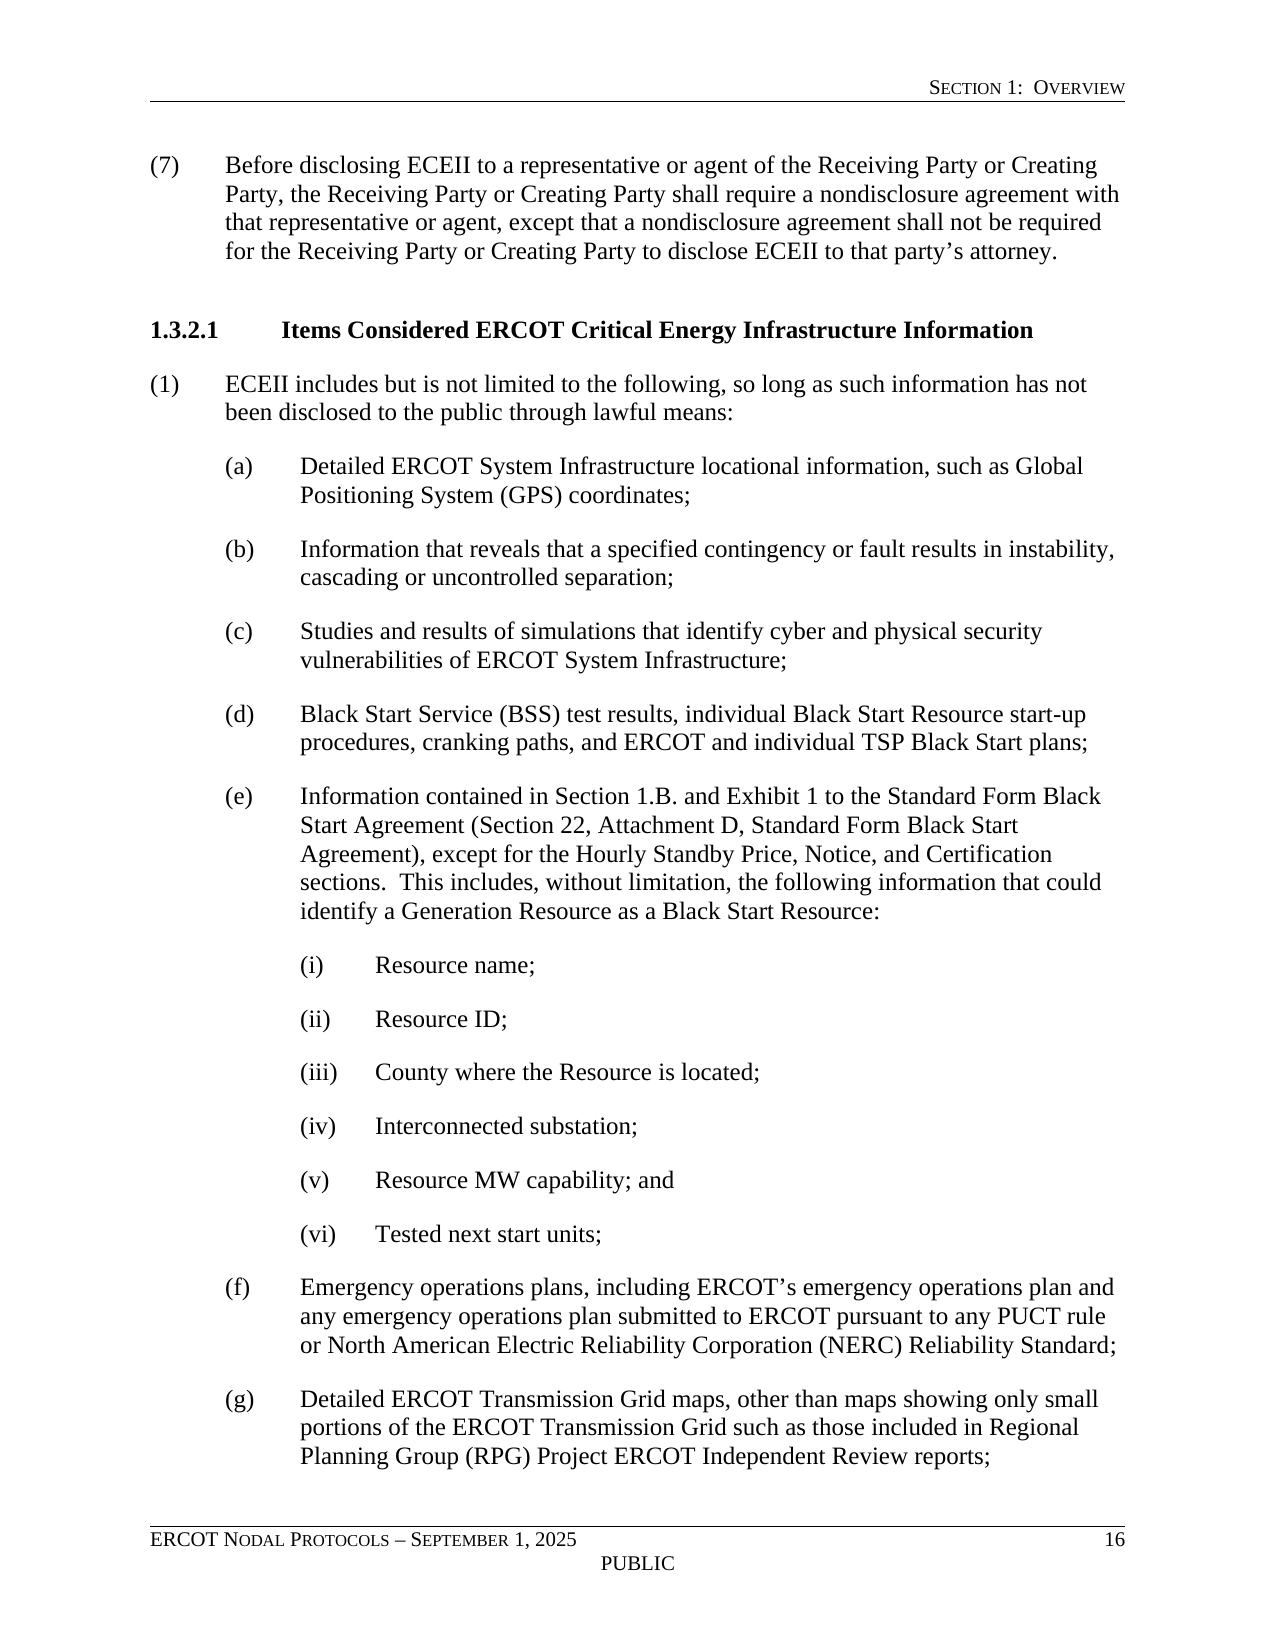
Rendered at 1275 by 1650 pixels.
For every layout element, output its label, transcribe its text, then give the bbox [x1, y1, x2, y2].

text 1.3.2.1 Items Considered ERCOT Critical Energy Infrastructure Information [150, 315, 1125, 344]
text (iv) Interconnected substation; [300, 1111, 1125, 1140]
text (ii) Resource ID; [300, 1004, 1125, 1032]
text (i) Resource name; [300, 950, 1125, 979]
text (v) Resource MW capability; and [300, 1165, 1125, 1194]
text (7) Before disclosing ECEII to a representative or agent of the Receiving Party or Creating Party, the Receiving Party or Creating Party shall require a nondisclosure agreement with that representative or agent, except that a nondisclosure agreement shall not be required for the Receiving Party or Creating Party to disclose ECEII to that party’s attorney. [150, 150, 1125, 265]
list (f) Emergency operations plans, including ERCOT’s emergency operations plan and any emergency operations plan submitted to ERCOT pursuant to any PUCT rule or North American Electric Reliability Corporation (NERC) Reliability Standard; [225, 1272, 1125, 1359]
text (iii) County where the Resource is located; [300, 1057, 1125, 1086]
text (1) ECEII includes but is not limited to the following, so long as such information has not been disclosed to the public through lawful means: [150, 369, 1125, 426]
text (e) Information contained in Section 1.B. and Exhibit 1 to the Standard Form Black Start Agreement (Section 22, Attachment D, Standard Form Black Start Agreement), except for the Hourly Standby Price, Notice, and Certification sections. This includes, without limitation, the following information that could identify a Generation Resource as a Black Start Resource: [225, 781, 1125, 925]
text (vi) Tested next start units; [300, 1219, 1125, 1247]
list (c) Studies and results of simulations that identify cyber and physical security vulnerabilities of ERCOT System Infrastructure; [225, 616, 1125, 674]
list (d) Black Start Service (BSS) test results, individual Black Start Resource start-up procedures, cranking paths, and ERCOT and individual TSP Black Start plans; [225, 699, 1125, 756]
list (b) Information that reveals that a specified contingency or fault results in instability, cascading or uncontrolled separation; [225, 534, 1125, 591]
list (a) Detailed ERCOT System Infrastructure locational information, such as Global Positioning System (GPS) coordinates; [225, 451, 1125, 509]
list (g) Detailed ERCOT Transmission Grid maps, other than maps showing only small portions of the ERCOT Transmission Grid such as those included in Regional Planning Group (RPG) Project ERCOT Independent Review reports; [225, 1384, 1125, 1470]
